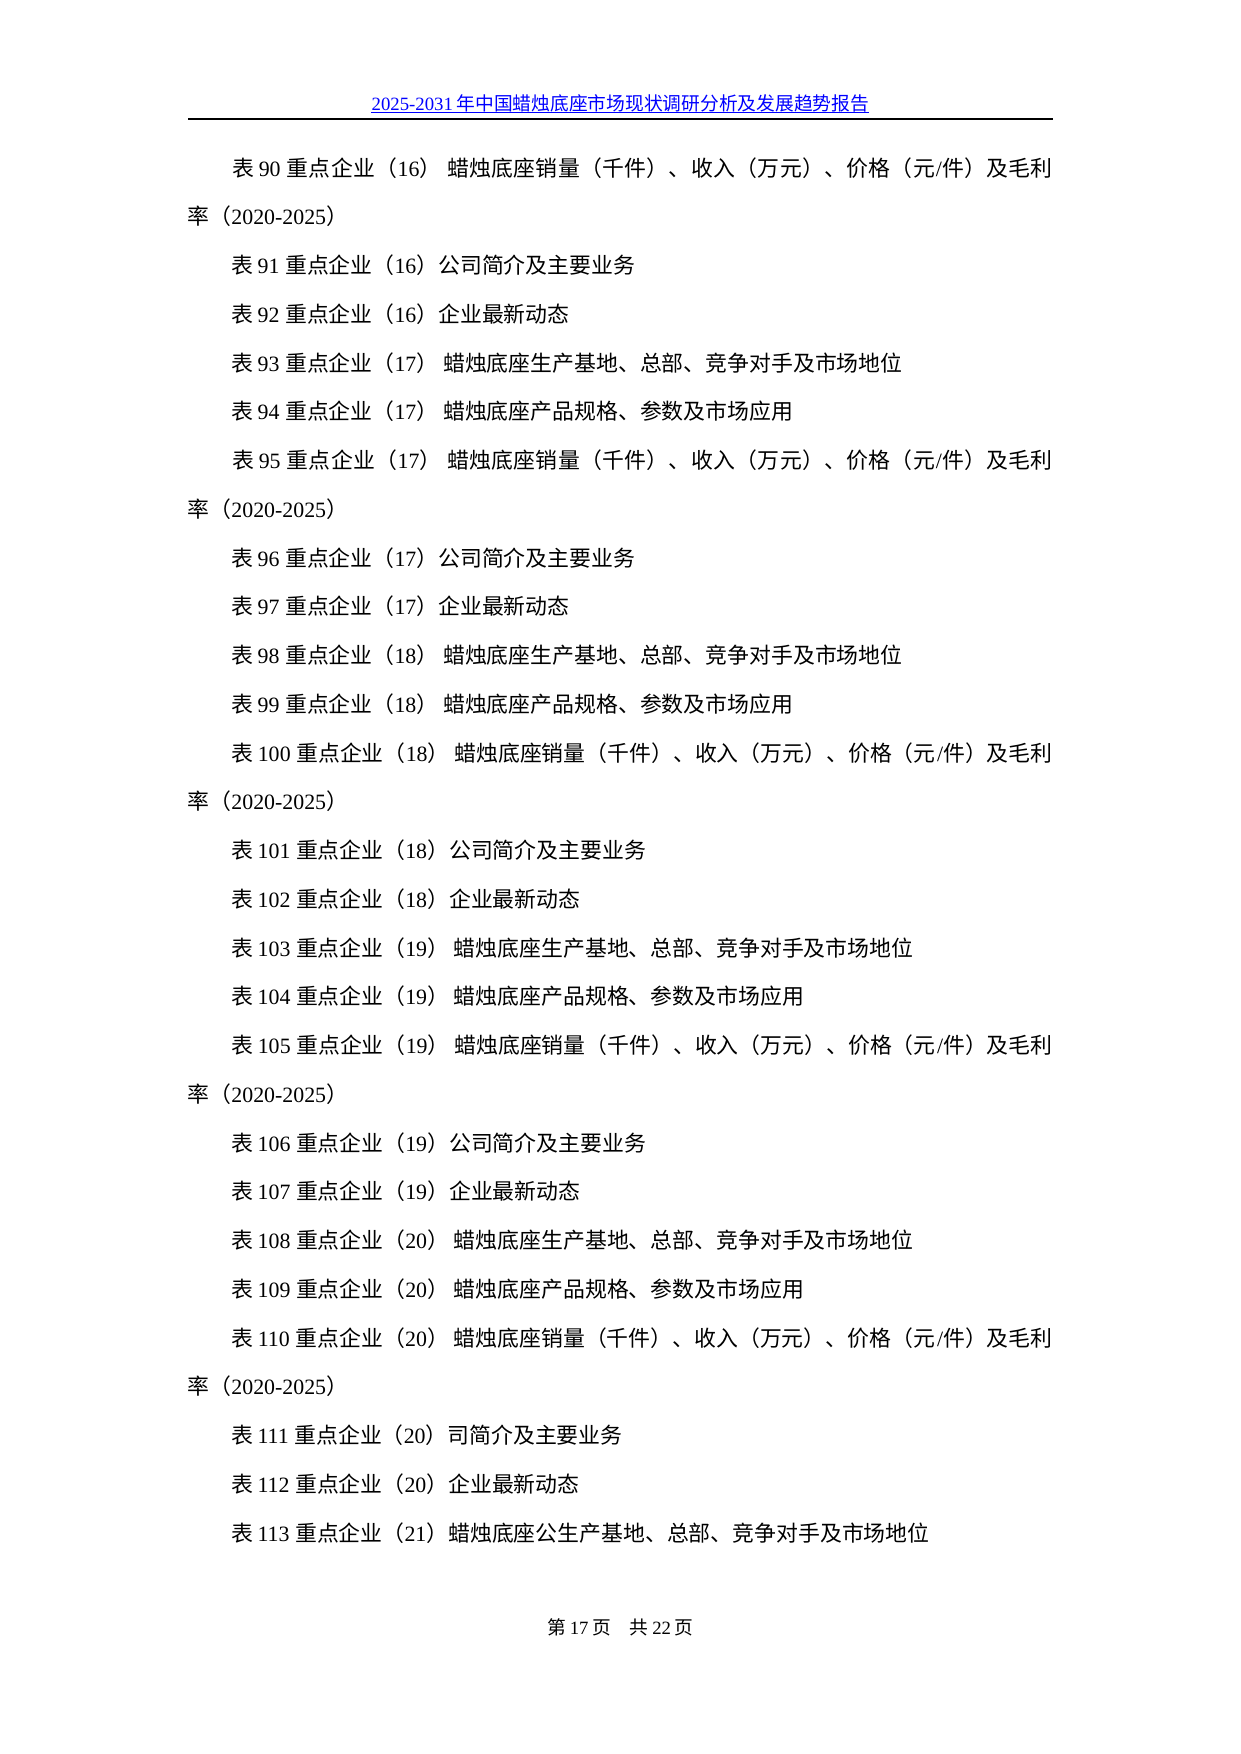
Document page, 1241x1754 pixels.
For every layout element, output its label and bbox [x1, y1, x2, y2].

text [187, 150, 1053, 1548]
